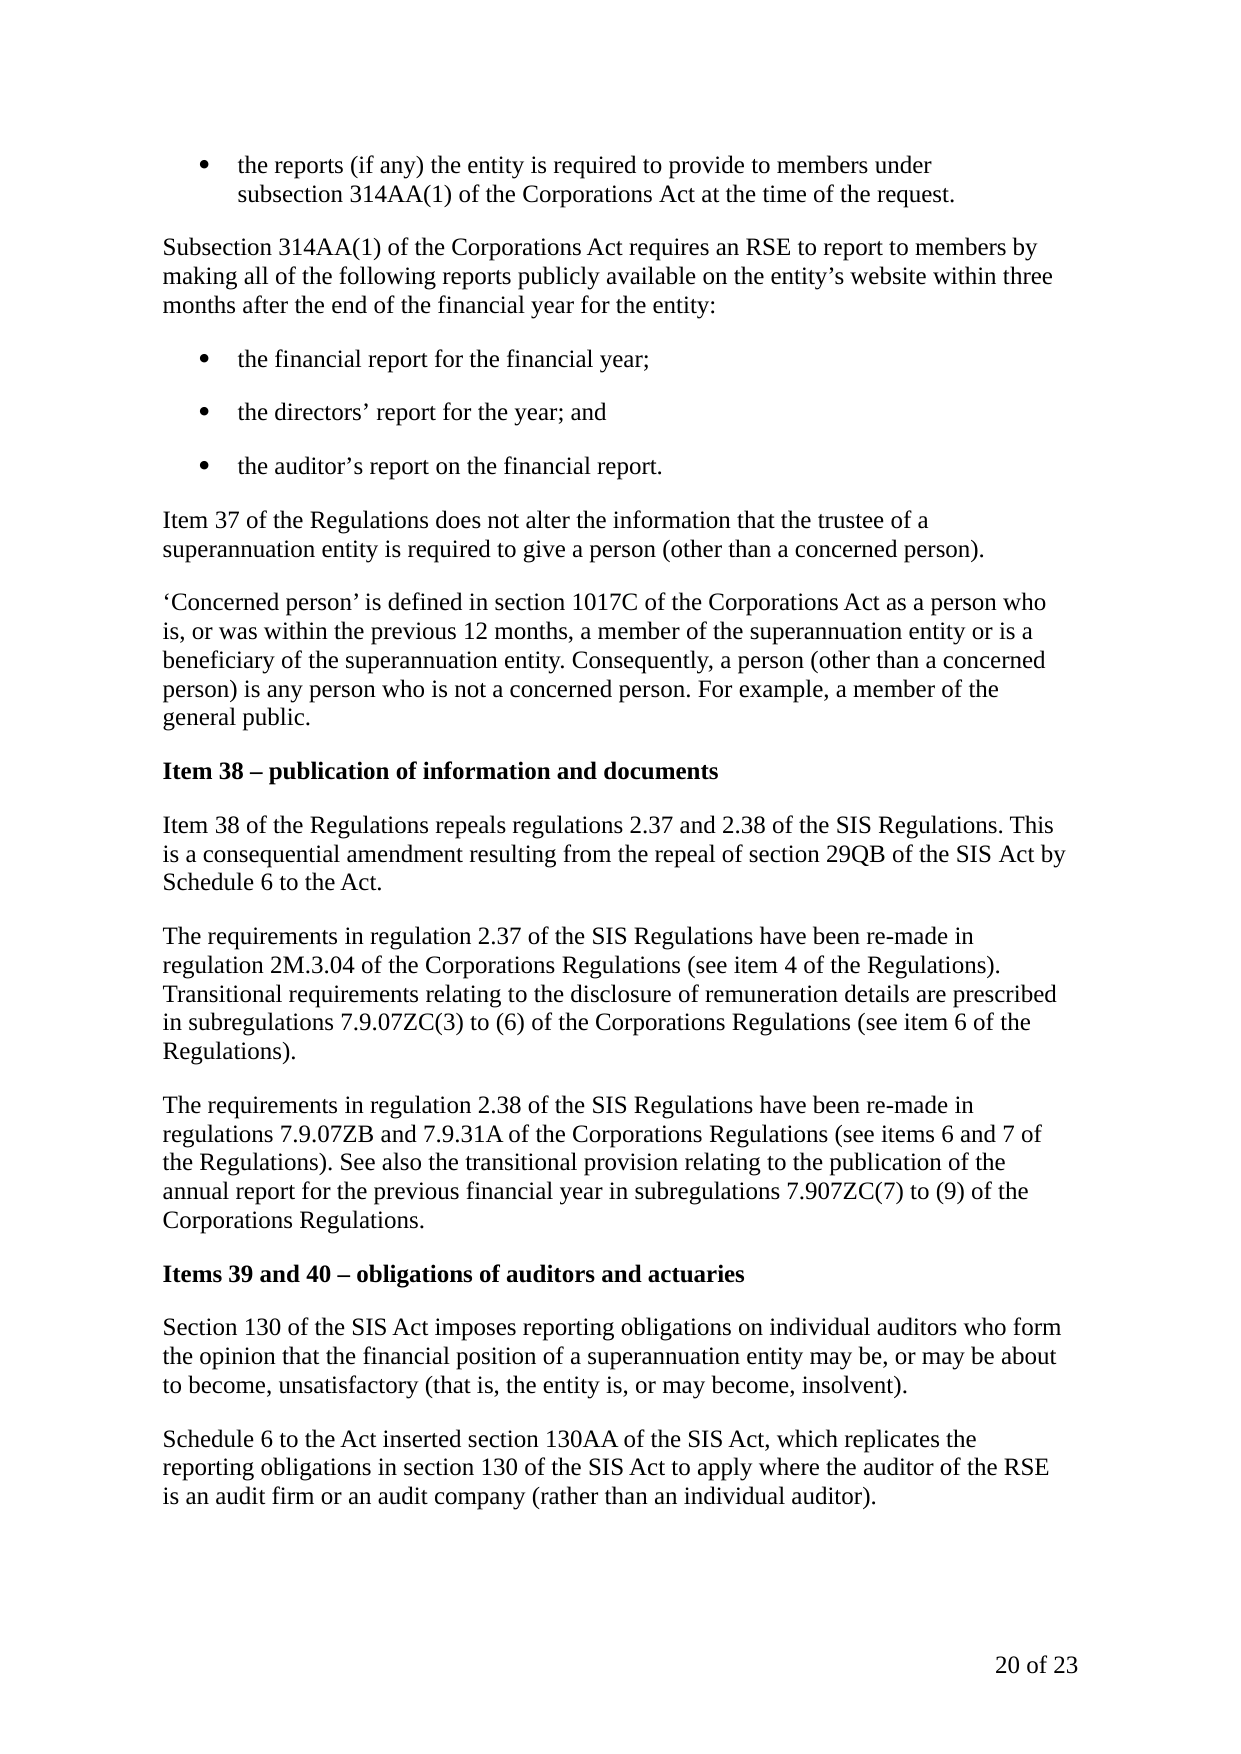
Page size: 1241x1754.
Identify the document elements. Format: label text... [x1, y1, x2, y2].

text ‘Concerned person’ is defined in section 1017C of the Corporations Act as a person who is, or was within the previous 12 months, a member of the superannuation entity or is a beneficiary of the superannuation entity. Consequently, a person (other than a concerned person) is any person who is not a concerned person. For example, a member of the general public. [162, 587, 1068, 731]
text Subsection 314AA(1) of the Corporations Act requires an RSE to report to members by making all of the following reports publicly available on the entity’s website within three months after the end of the financial year for the entity: [162, 232, 1068, 319]
text The requirements in regulation 2.37 of the SIS Regulations have been re-made in regulation 2M.3.04 of the Corporations Regulations (see item 4 of the Regulations). Transitional requirements relating to the disclosure of remuneration details are prescribed in subregulations 7.9.07ZC(3) to (6) of the Corporations Regulations (see item 6 of the Regulations). [162, 921, 1068, 1065]
list the auditor’s report on the financial report. [200, 451, 1078, 480]
text The requirements in regulation 2.38 of the SIS Regulations have been re-made in regulations 7.9.07ZB and 7.9.31A of the Corporations Regulations (see items 6 and 7 of the Regulations). See also the transitional provision relating to the publication of the annual report for the previous financial year in subregulations 7.907ZC(7) to (9) of the Corporations Regulations. [162, 1090, 1068, 1234]
text Item 37 of the Regulations does not alter the information that the trustee of a superannuation entity is required to give a person (other than a concerned person). [162, 505, 1068, 562]
text Items 39 and 40 – obligations of auditors and actuaries [162, 1259, 1068, 1287]
text Item 38 of the Regulations repeals regulations 2.37 and 2.38 of the SIS Regulations. This is a consequential amendment resulting from the repeal of section 29QB of the SIS Act by Schedule 6 to the Act. [162, 810, 1068, 896]
text Item 38 – publication of information and documents [162, 756, 1068, 785]
list the financial report for the financial year; [200, 344, 1078, 372]
text Section 130 of the SIS Act imposes reporting obligations on individual auditors who form the opinion that the financial position of a superannuation entity may be, or may be about to become, unsatisfactory (that is, the entity is, or may become, insolvent). [162, 1312, 1068, 1399]
list the directors’ report for the year; and [200, 397, 1078, 426]
text Schedule 6 to the Act inserted section 130AA of the SIS Act, which replicates the reporting obligations in section 130 of the SIS Act to apply where the auditor of the RSE is an audit firm or an audit company (rather than an individual auditor). [162, 1424, 1068, 1510]
list the reports (if any) the entity is required to provide to members under subsection 314AA(1) of the Corporations Act at the time of the request. [200, 150, 1078, 207]
